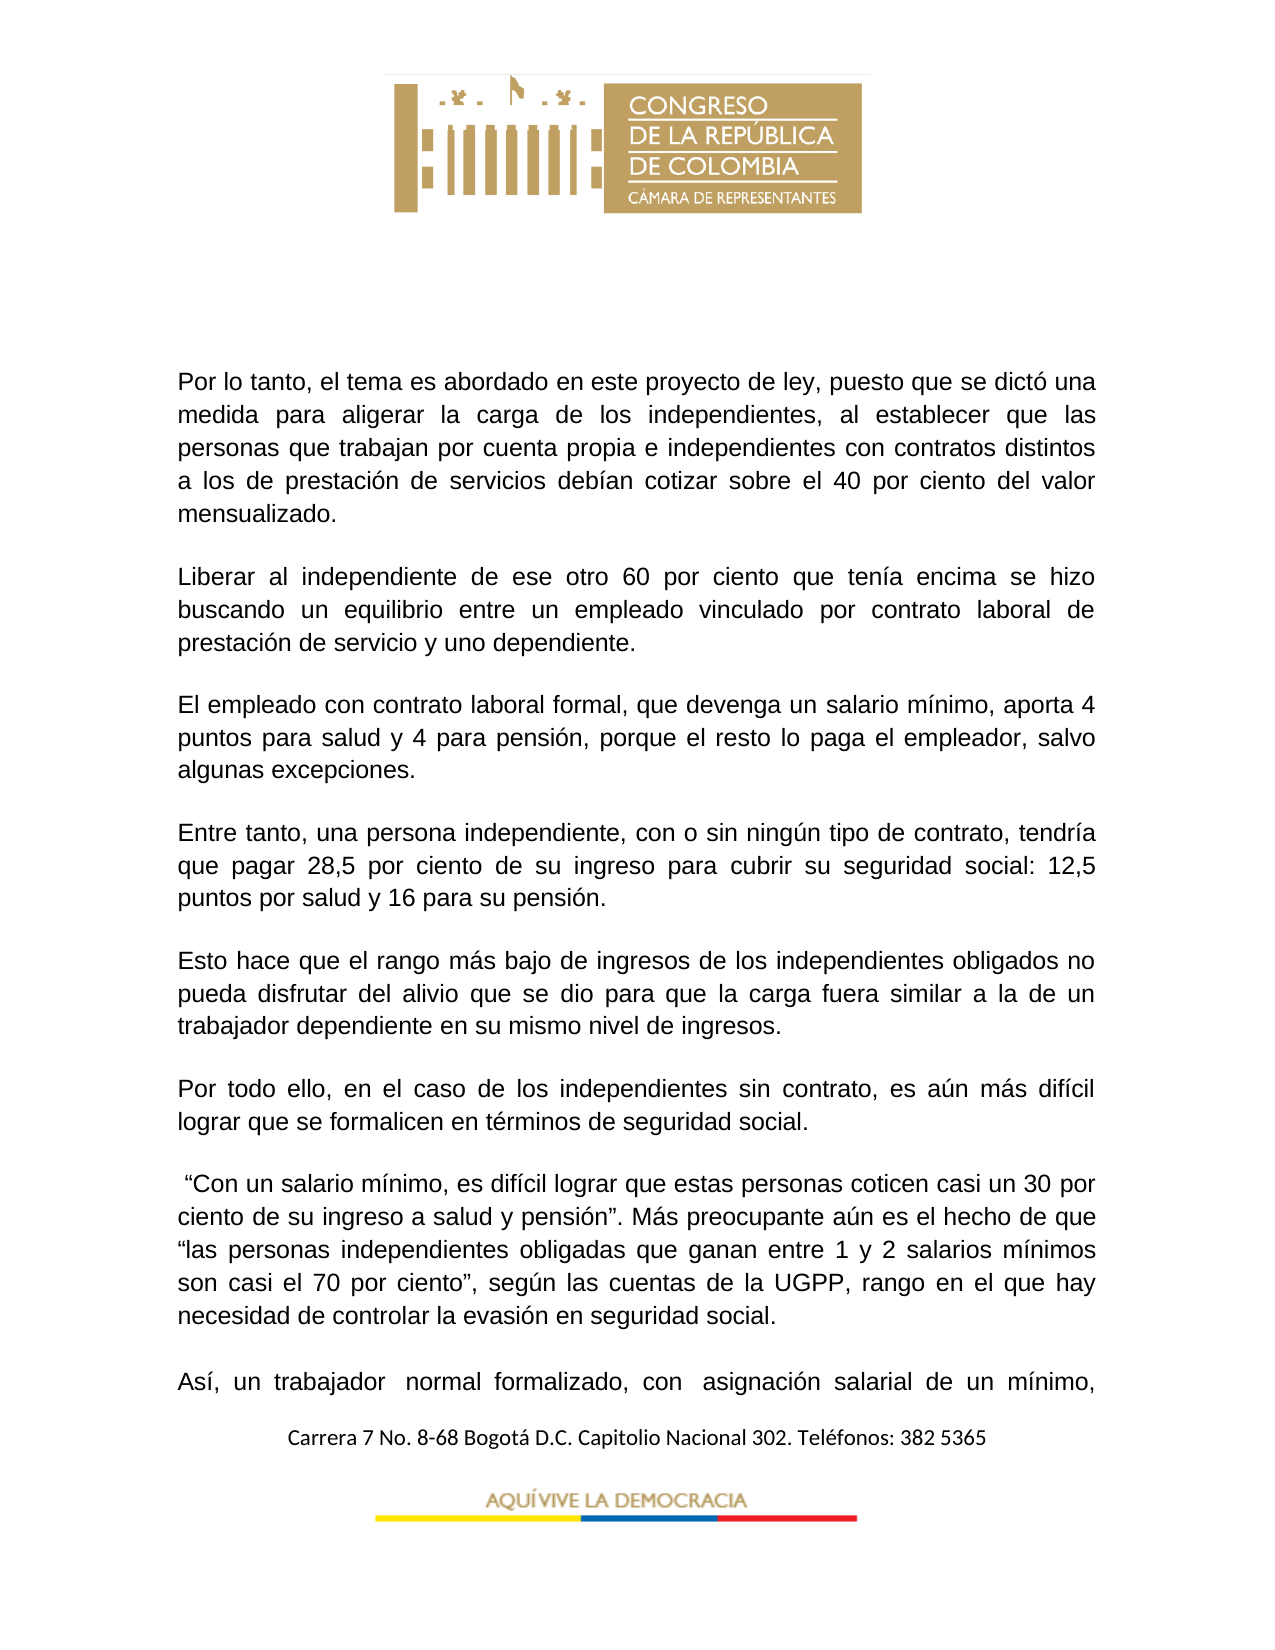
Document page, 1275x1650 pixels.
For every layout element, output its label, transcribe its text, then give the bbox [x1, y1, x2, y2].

text “Con un salario mínimo, es difícil lograr que estas personas coticen casi un 30 por ciento de su ingreso a salud y pensión”. Más preocupante aún es el hecho de que “las personas independientes obligadas que ganan entre 1 y 2 salarios mínimos son casi el 70 por ciento”, según las cuentas de la UGPP, rango en el que hay necesidad de controlar la evasión en seguridad social. [177, 1169, 1096, 1329]
text Por todo ello, en el caso de los independientes sin contrato, es aún más difícil lograr que se formalicen en términos de seguridad social. [177, 1074, 1095, 1135]
picture [382, 74, 871, 216]
text Por lo tanto, el tema es abordado en este proyecto de ley, puesto que se dictó una medida para aligerar la carga de los independientes, al establecer que las personas que trabajan por cuenta propia e independientes con contratos distintos a los de prestación de servicios debían cotizar sobre el 40 por ciento del valor mensualizado. [177, 367, 1096, 528]
text Entre tanto, una persona independiente, con o sin ningún tipo de contrato, tendría que pagar 28,5 por ciento de su ingreso para cubrir su seguridad social: 12,5 puntos por salud y 16 para su pensión. [177, 818, 1096, 912]
text El empleado con contrato laboral formal, que devenga un salario mínimo, aporta 4 puntos para salud y 4 para pensión, porque el resto lo paga el empleador, salvo algunas excepciones. [177, 690, 1096, 784]
text Liberar al independiente de ese otro 60 por ciento que tenía encima se hizo buscando un equilibrio entre un empleado vinculado por contrato laboral de prestación de servicio y uno dependiente. [177, 562, 1095, 656]
picture [360, 1481, 873, 1525]
text Esto hace que el rango más bajo de ingresos de los independientes obligados no pueda disfrutar del alivio que se dio para que la carga fuera similar a la de un trabajador dependiente en su mismo nivel de ingresos. [177, 946, 1095, 1040]
